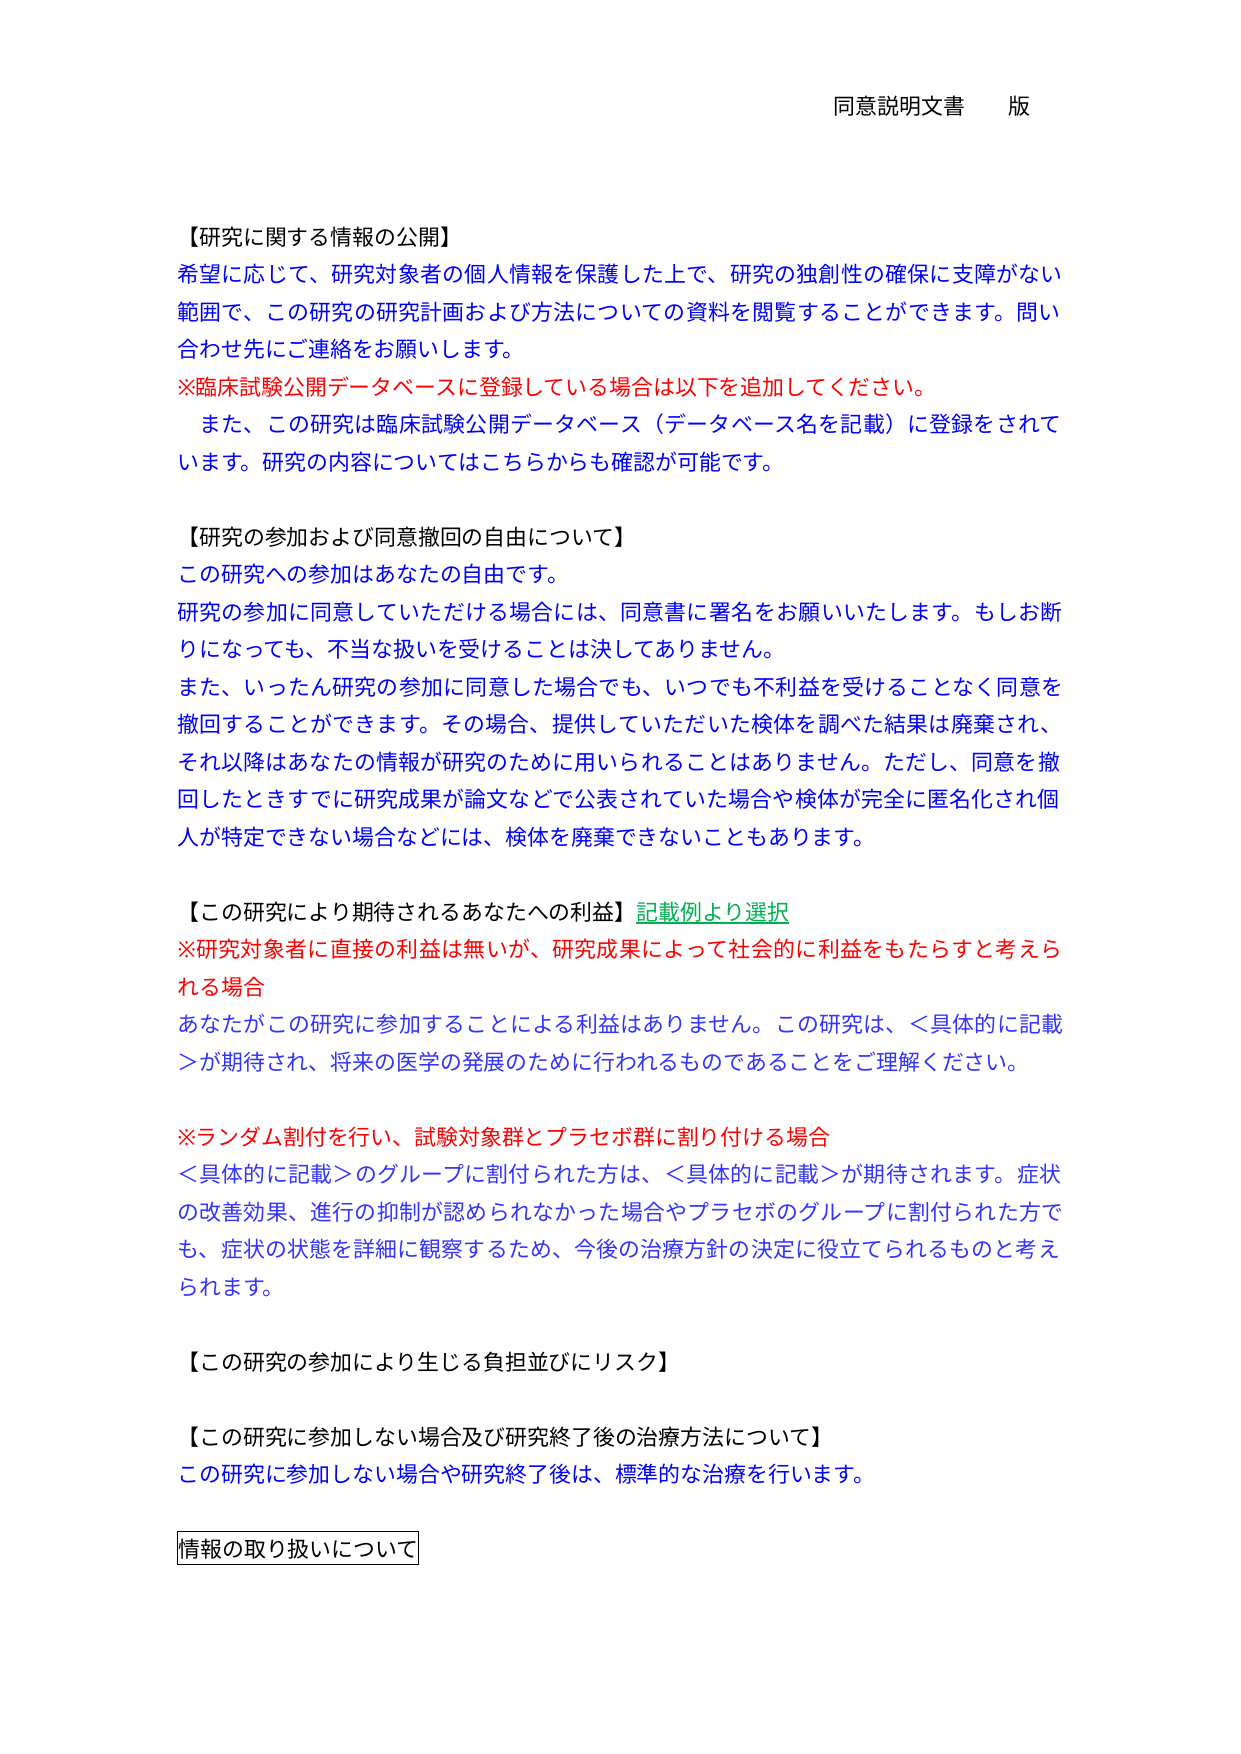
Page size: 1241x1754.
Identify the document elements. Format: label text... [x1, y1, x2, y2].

text この研究に参加しない場合や研究終了後は、標準的な治療を行います。 [177, 1454, 1063, 1492]
text 【この研究により期待されるあなたへの利益】記載例より選択 [177, 892, 1063, 929]
text ※ランダム割付を行い、試験対象群とプラセボ群に割り付ける場合 [177, 1117, 1063, 1154]
text 研究の参加に同意していただける場合には、同意書に署名をお願いいたします。もしお断りになっても、不当な扱いを受けることは決してありません。 [177, 592, 1063, 667]
text ＜具体的に記載＞のグループに割付られた方は、＜具体的に記載＞が期待されます。症状の改善効果、進行の抑制が認められなかった場合やプラセボのグループに割付られた方でも、症状の状態を詳細に観察するため、今後の治療方針の決定に役立てられるものと考えられます。 [177, 1154, 1063, 1304]
text この研究への参加はあなたの自由です。 [177, 554, 1063, 592]
text 【この研究に参加しない場合及び研究終了後の治療方法について】 [177, 1417, 1063, 1454]
text 希望に応じて、研究対象者の個人情報を保護した上で、研究の独創性の確保に支障がない範囲で、この研究の研究計画および方法についての資料を閲覧することができます。問い合わせ先にご連絡をお願いします。 [177, 254, 1063, 367]
text 情報の取り扱いについて [177, 1529, 1063, 1567]
text ※研究対象者に直接の利益は無いが、研究成果によって社会的に利益をもたらすと考えられる場合 [177, 929, 1063, 1004]
text また、この研究は臨床試験公開データベース（データベース名を記載）に登録をされています。研究の内容についてはこちらからも確認が可能です。 [177, 404, 1063, 479]
text あなたがこの研究に参加することによる利益はありません。この研究は、＜具体的に記載＞が期待され、将来の医学の発展のために行われるものであることをご理解ください。 [177, 1004, 1063, 1079]
text ※臨床試験公開データベースに登録している場合は以下を追加してください。 [177, 367, 1063, 404]
text 【研究の参加および同意撤回の自由について】 [177, 517, 1063, 554]
text 【研究に関する情報の公開】 [177, 217, 1063, 254]
text また、いったん研究の参加に同意した場合でも、いつでも不利益を受けることなく同意を撤回することができます。その場合、提供していただいた検体を調べた結果は廃棄され、それ以降はあなたの情報が研究のために用いられることはありません。ただし、同意を撤回したときすでに研究成果が論文などで公表されていた場合や検体が完全に匿名化され個人が特定できない場合などには、検体を廃棄できないこともあります。 [177, 667, 1063, 854]
text 【この研究の参加により生じる負担並びにリスク】 [177, 1342, 1063, 1379]
